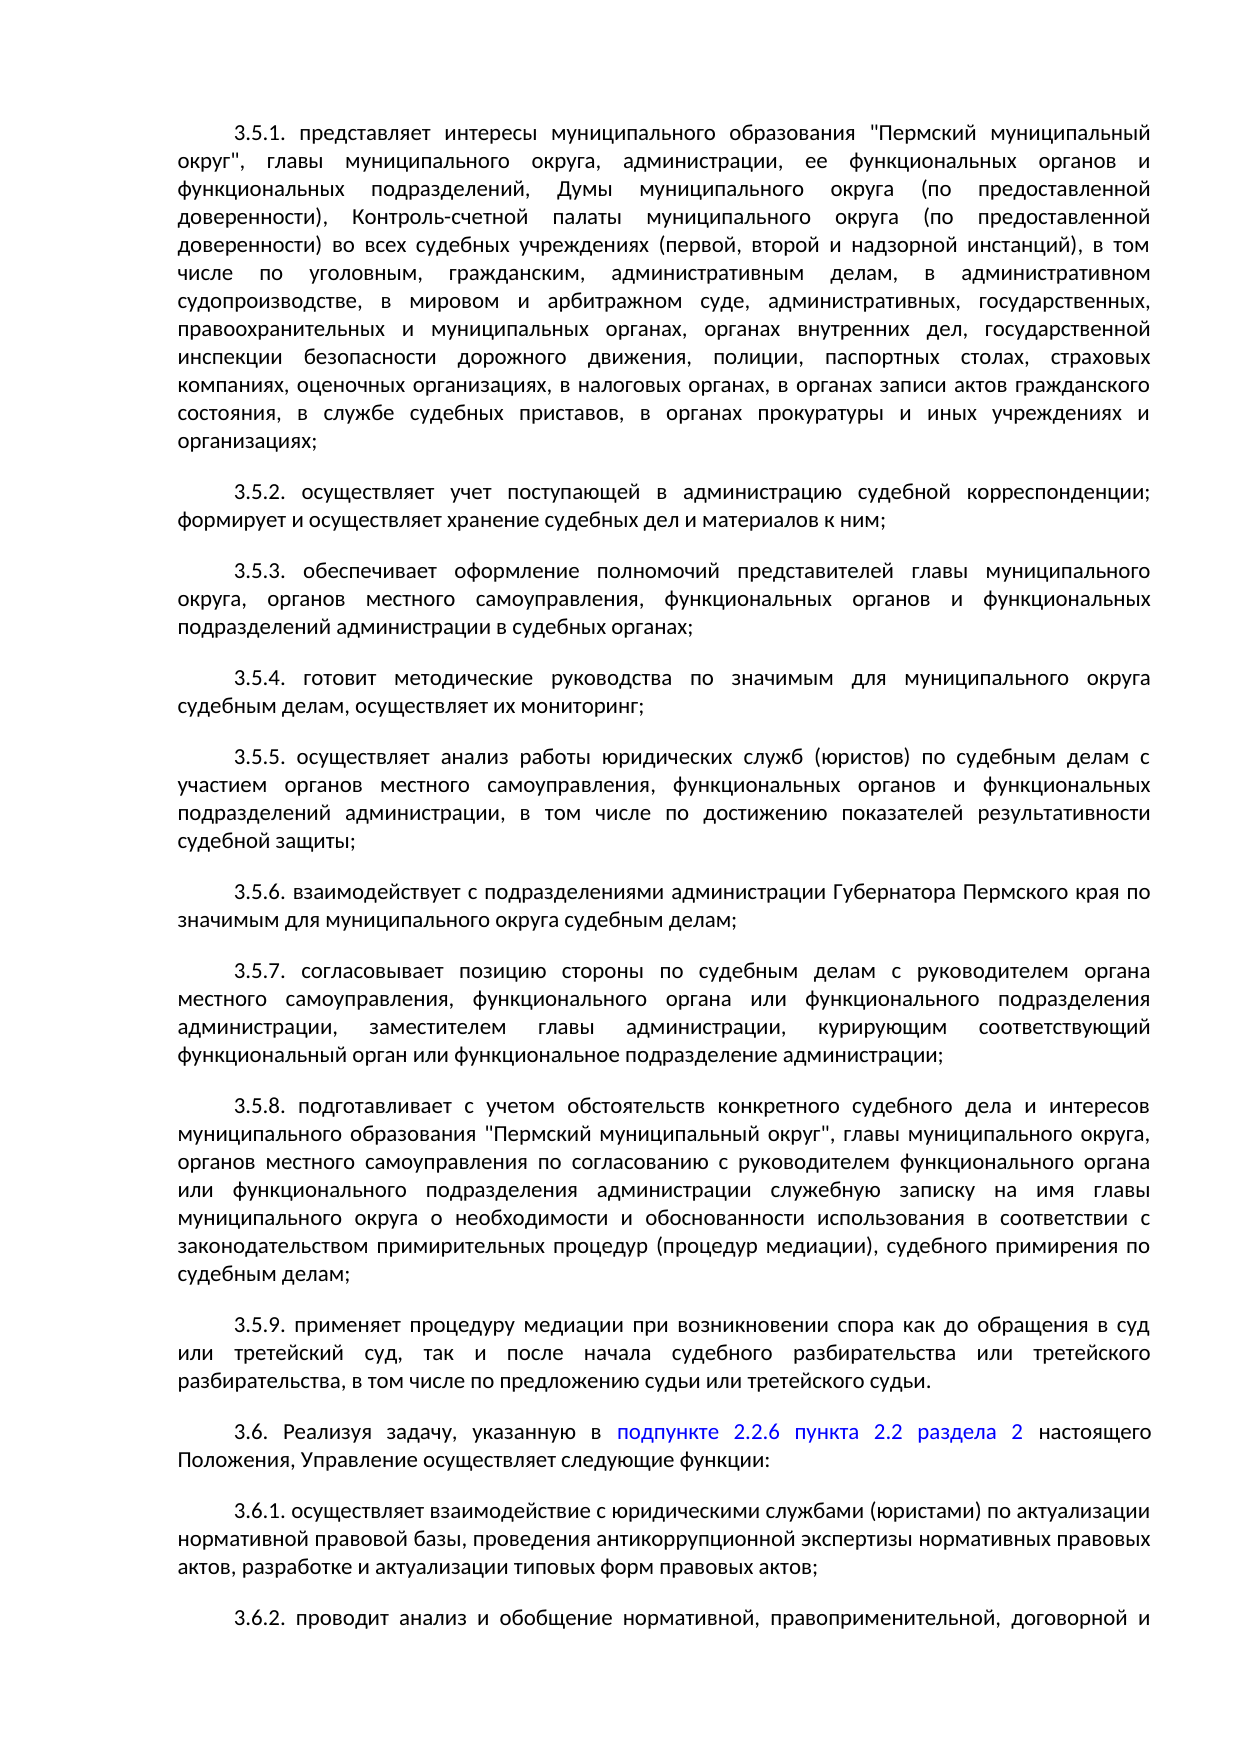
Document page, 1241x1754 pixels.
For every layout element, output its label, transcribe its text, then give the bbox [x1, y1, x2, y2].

text 3.5.3. обеспечивает оформление полномочий представителей главы муниципального округа, органов местного самоуправления, функциональных органов и функциональных подразделений администрации в судебных органах; [177, 556, 1152, 640]
text 3.5.9. применяет процедуру медиации при возникновении спора как до обращения в суд или третейский суд, так и после начала судебного разбирательства или третейского разбирательства, в том числе по предложению судьи или третейского судьи. [177, 1310, 1152, 1394]
text 3.5.2. осуществляет учет поступающей в администрацию судебной корреспонденции; формирует и осуществляет хранение судебных дел и материалов к ним; [177, 477, 1152, 533]
text 3.6.1. осуществляет взаимодействие с юридическими службами (юристами) по актуализации нормативной правовой базы, проведения антикоррупционной экспертизы нормативных правовых актов, разработке и актуализации типовых форм правовых актов; [177, 1496, 1152, 1580]
text 3.5.5. осуществляет анализ работы юридических служб (юристов) по судебным делам с участием органов местного самоуправления, функциональных органов и функциональных подразделений администрации, в том числе по достижению показателей результативности судебной защиты; [177, 742, 1152, 854]
text 3.5.1. представляет интересы муниципального образования "Пермский муниципальный округ", главы муниципального округа, администрации, ее функциональных органов и функциональных подразделений, Думы муниципального округа (по предоставленной доверенности), Контроль-счетной палаты муниципального округа (по предоставленной доверенности) во всех судебных учреждениях (первой, второй и надзорной инстанций), в том числе по уголовным, гражданским, административным делам, в административном судопроизводстве, в мировом и арбитражном суде, административных, государственных, правоохранительных и муниципальных органах, органах внутренних дел, государственной инспекции безопасности дорожного движения, полиции, паспортных столах, страховых компаниях, оценочных организациях, в налоговых органах, в органах записи актов гражданского состояния, в службе судебных приставов, в органах прокуратуры и иных учреждениях и организациях; [177, 118, 1152, 454]
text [177, 1603, 1152, 1631]
text 3.5.8. подготавливает с учетом обстоятельств конкретного судебного дела и интересов муниципального образования "Пермский муниципальный округ", главы муниципального округа, органов местного самоуправления по согласованию с руководителем функционального органа или функционального подразделения администрации служебную записку на имя главы муниципального округа о необходимости и обоснованности использования в соответствии с законодательством примирительных процедур (процедур медиации), судебного примирения по судебным делам; [177, 1091, 1152, 1287]
text 3.5.6. взаимодействует с подразделениями администрации Губернатора Пермского края по значимым для муниципального округа судебным делам; [177, 877, 1152, 933]
text 3.6. Реализуя задачу, указанную в подпункте 2.2.6 пункта 2.2 раздела 2 настоящего Положения, Управление осуществляет следующие функции: [177, 1417, 1152, 1473]
text 3.5.7. согласовывает позицию стороны по судебным делам с руководителем органа местного самоуправления, функционального органа или функционального подразделения администрации, заместителем главы администрации, курирующим соответствующий функциональный орган или функциональное подразделение администрации; [177, 956, 1152, 1068]
text 3.5.4. готовит методические руководства по значимым для муниципального округа судебным делам, осуществляет их мониторинг; [177, 663, 1152, 719]
